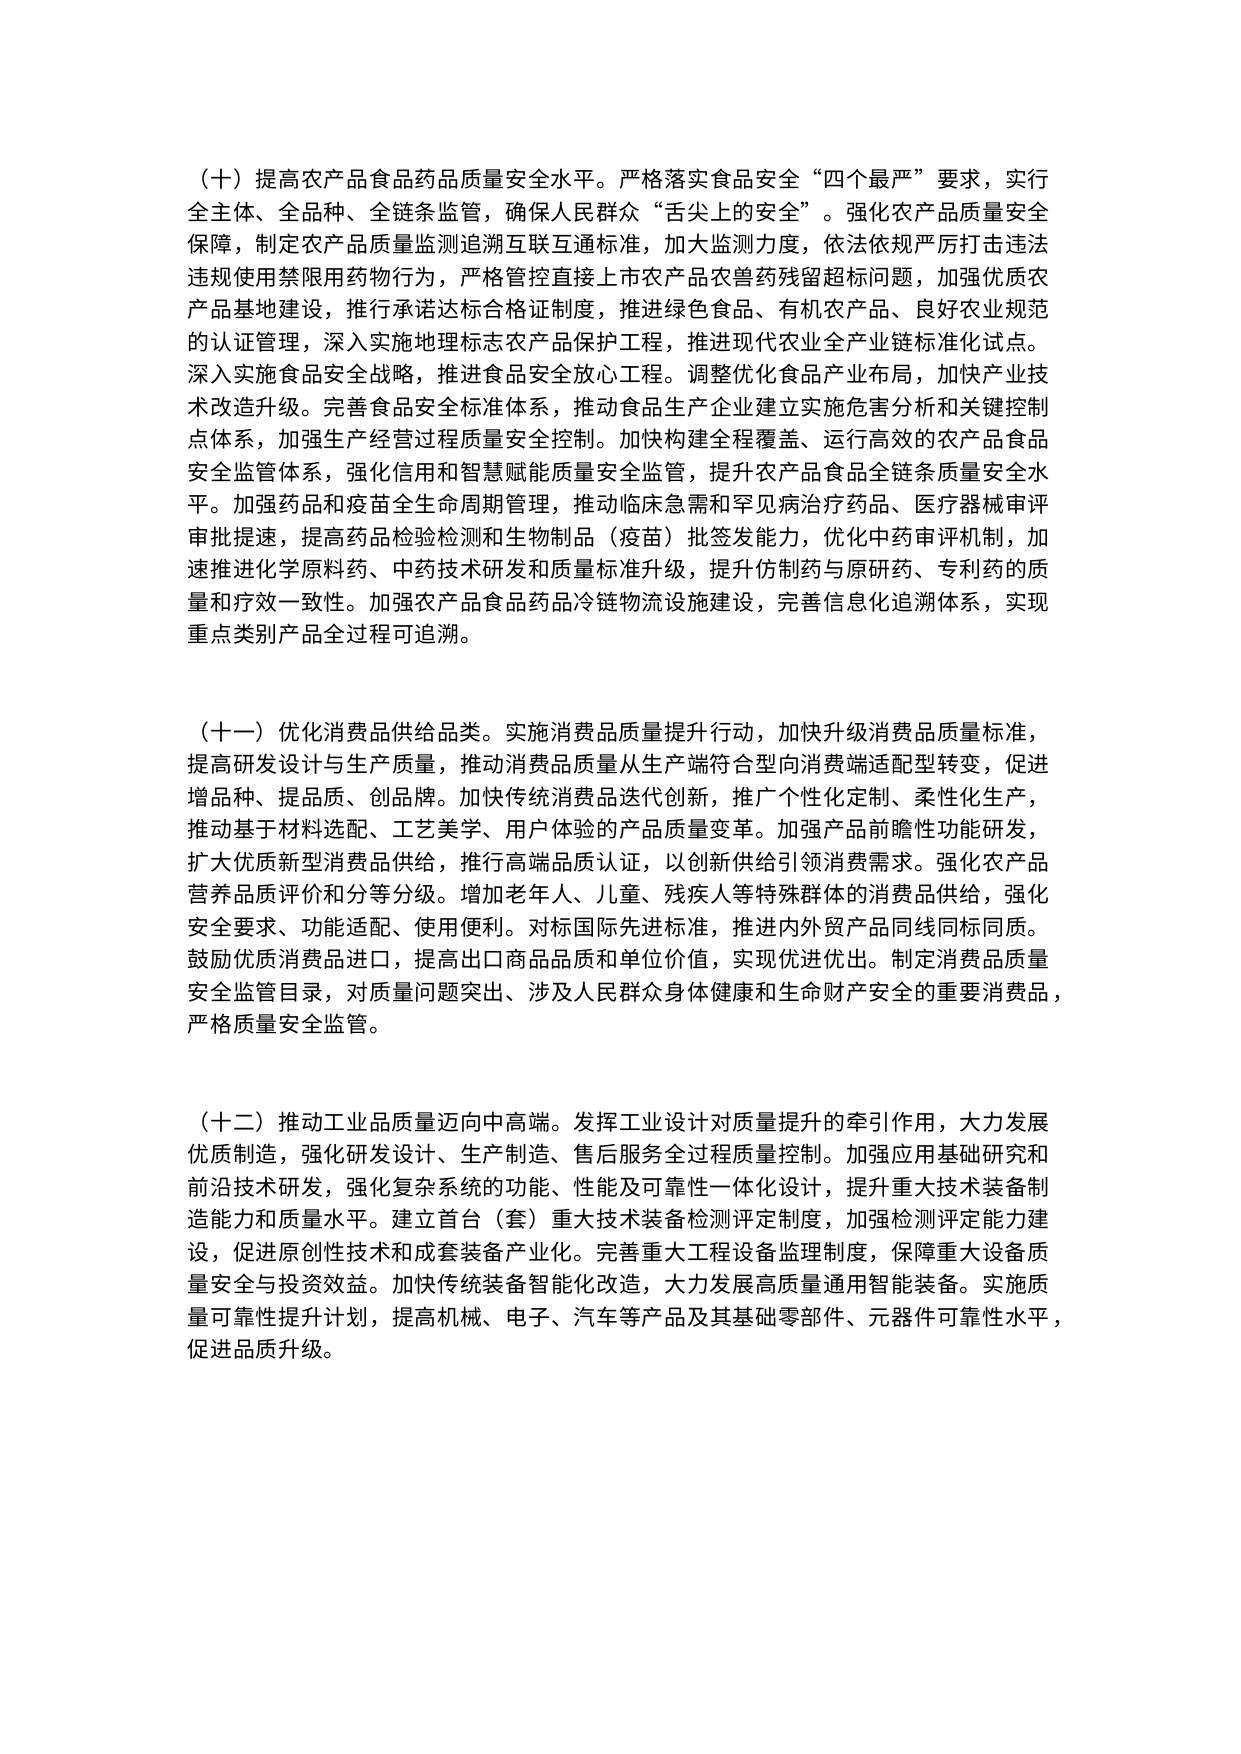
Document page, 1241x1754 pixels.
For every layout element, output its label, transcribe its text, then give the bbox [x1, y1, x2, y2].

text （十）提高农产品食品药品质量安全水平。严格落实食品安全“四个最严”要求，实行全主体、全品种、全链条监管，确保人民群众“舌尖上的安全”。强化农产品质量安全保障，制定农产品质量监测追溯互联互通标准，加大监测力度，依法依规严厉打击违法违规使用禁限用药物行为，严格管控直接上市农产品农兽药残留超标问题，加强优质农产品基地建设，推行承诺达标合格证制度，推进绿色食品、有机农产品、良好农业规范的认证管理，深入实施地理标志农产品保护工程，推进现代农业全产业链标准化试点。深入实施食品安全战略，推进食品安全放心工程。调整优化食品产业布局，加快产业技术改造升级。完善食品安全标准体系，推动食品生产企业建立实施危害分析和关键控制点体系，加强生产经营过程质量安全控制。加快构建全程覆盖、运行高效的农产品食品安全监管体系，强化信用和智慧赋能质量安全监管，提升农产品食品全链条质量安全水平。加强药品和疫苗全生命周期管理，推动临床急需和罕见病治疗药品、医疗器械审评审批提速，提高药品检验检测和生物制品（疫苗）批签发能力，优化中药审评机制，加速推进化学原料药、中药技术研发和质量标准升级，提升仿制药与原研药、专利药的质量和疗效一致性。加强农产品食品药品冷链物流设施建设，完善信息化追溯体系，实现重点类别产品全过程可追溯。 [187, 162, 1053, 649]
text （十一）优化消费品供给品类。实施消费品质量提升行动，加快升级消费品质量标准，提高研发设计与生产质量，推动消费品质量从生产端符合型向消费端适配型转变，促进增品种、提品质、创品牌。加快传统消费品迭代创新，推广个性化定制、柔性化生产，推动基于材料选配、工艺美学、用户体验的产品质量变革。加强产品前瞻性功能研发，扩大优质新型消费品供给，推行高端品质认证，以创新供给引领消费需求。强化农产品营养品质评价和分等分级。增加老年人、儿童、残疾人等特殊群体的消费品供给，强化安全要求、功能适配、使用便利。对标国际先进标准，推进内外贸产品同线同标同质。鼓励优质消费品进口，提高出口商品品质和单位价值，实现优进优出。制定消费品质量安全监管目录，对质量问题突出、涉及人民群众身体健康和生命财产安全的重要消费品，严格质量安全监管。 [187, 714, 1053, 1039]
text （十二）推动工业品质量迈向中高端。发挥工业设计对质量提升的牵引作用，大力发展优质制造，强化研发设计、生产制造、售后服务全过程质量控制。加强应用基础研究和前沿技术研发，强化复杂系统的功能、性能及可靠性一体化设计，提升重大技术装备制造能力和质量水平。建立首台（套）重大技术装备检测评定制度，加强检测评定能力建设，促进原创性技术和成套装备产业化。完善重大工程设备监理制度，保障重大设备质量安全与投资效益。加快传统装备智能化改造，大力发展高质量通用智能装备。实施质量可靠性提升计划，提高机械、电子、汽车等产品及其基础零部件、元器件可靠性水平，促进品质升级。 [187, 1104, 1053, 1364]
